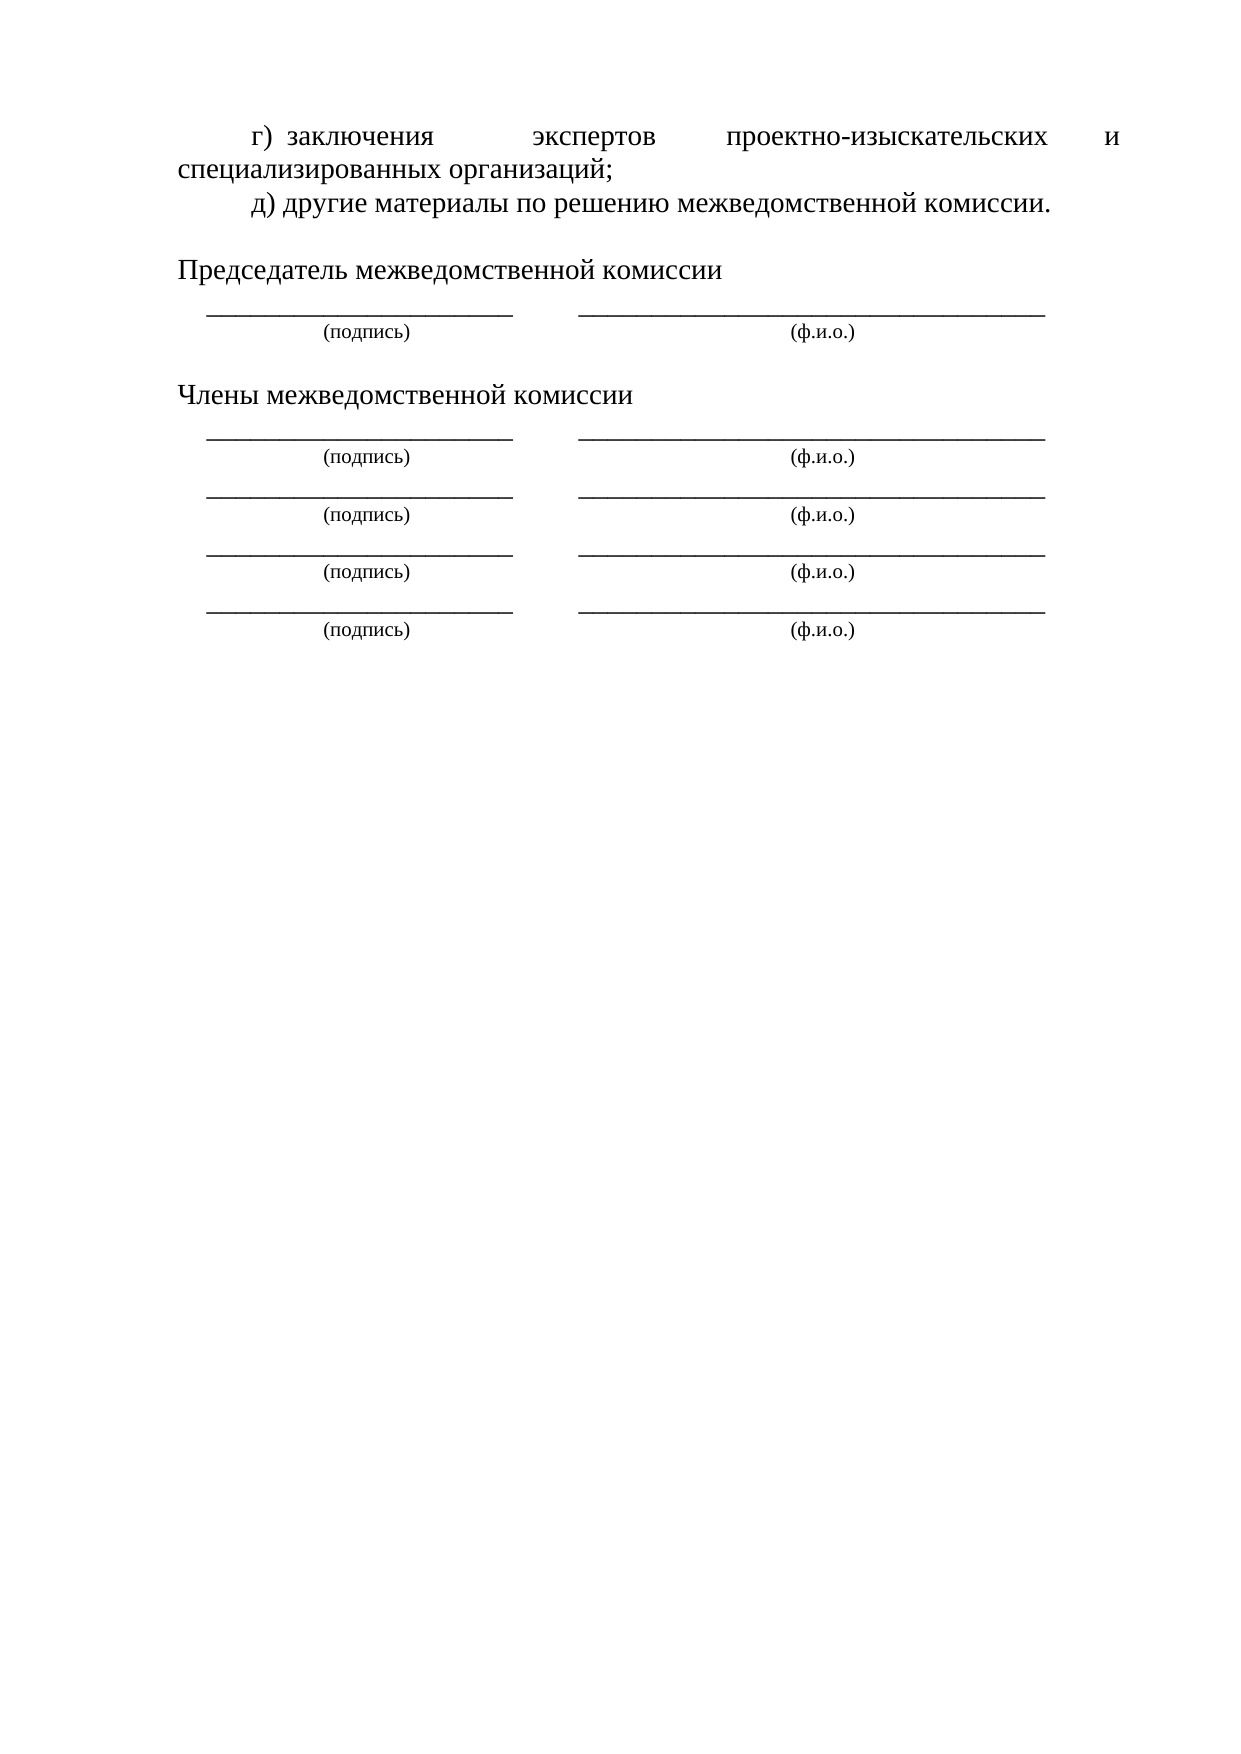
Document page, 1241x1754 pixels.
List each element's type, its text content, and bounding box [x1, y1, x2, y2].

text _____________________ ________________________________ [177, 411, 1122, 444]
text _____________________ ________________________________ [177, 526, 1122, 559]
text д) другие материалы по решению межведомственной комиссии. [177, 185, 1122, 219]
text _____________________ ________________________________ [177, 286, 1122, 319]
text _____________________ ________________________________ [177, 583, 1122, 617]
text (подпись) (ф.и.о.) [177, 444, 1122, 468]
text Члены межведомственной комиссии [177, 377, 1122, 411]
text (подпись) (ф.и.о.) [177, 319, 1122, 343]
text _____________________ ________________________________ [177, 468, 1122, 502]
text (подпись) (ф.и.о.) [177, 617, 1122, 641]
text г) заключения экспертов проектно-изыскательских и специализированных организаций; [177, 118, 1122, 185]
text (подпись) (ф.и.о.) [177, 559, 1122, 583]
text (подпись) (ф.и.о.) [177, 502, 1122, 526]
text Председатель межведомственной комиссии [177, 252, 1122, 286]
